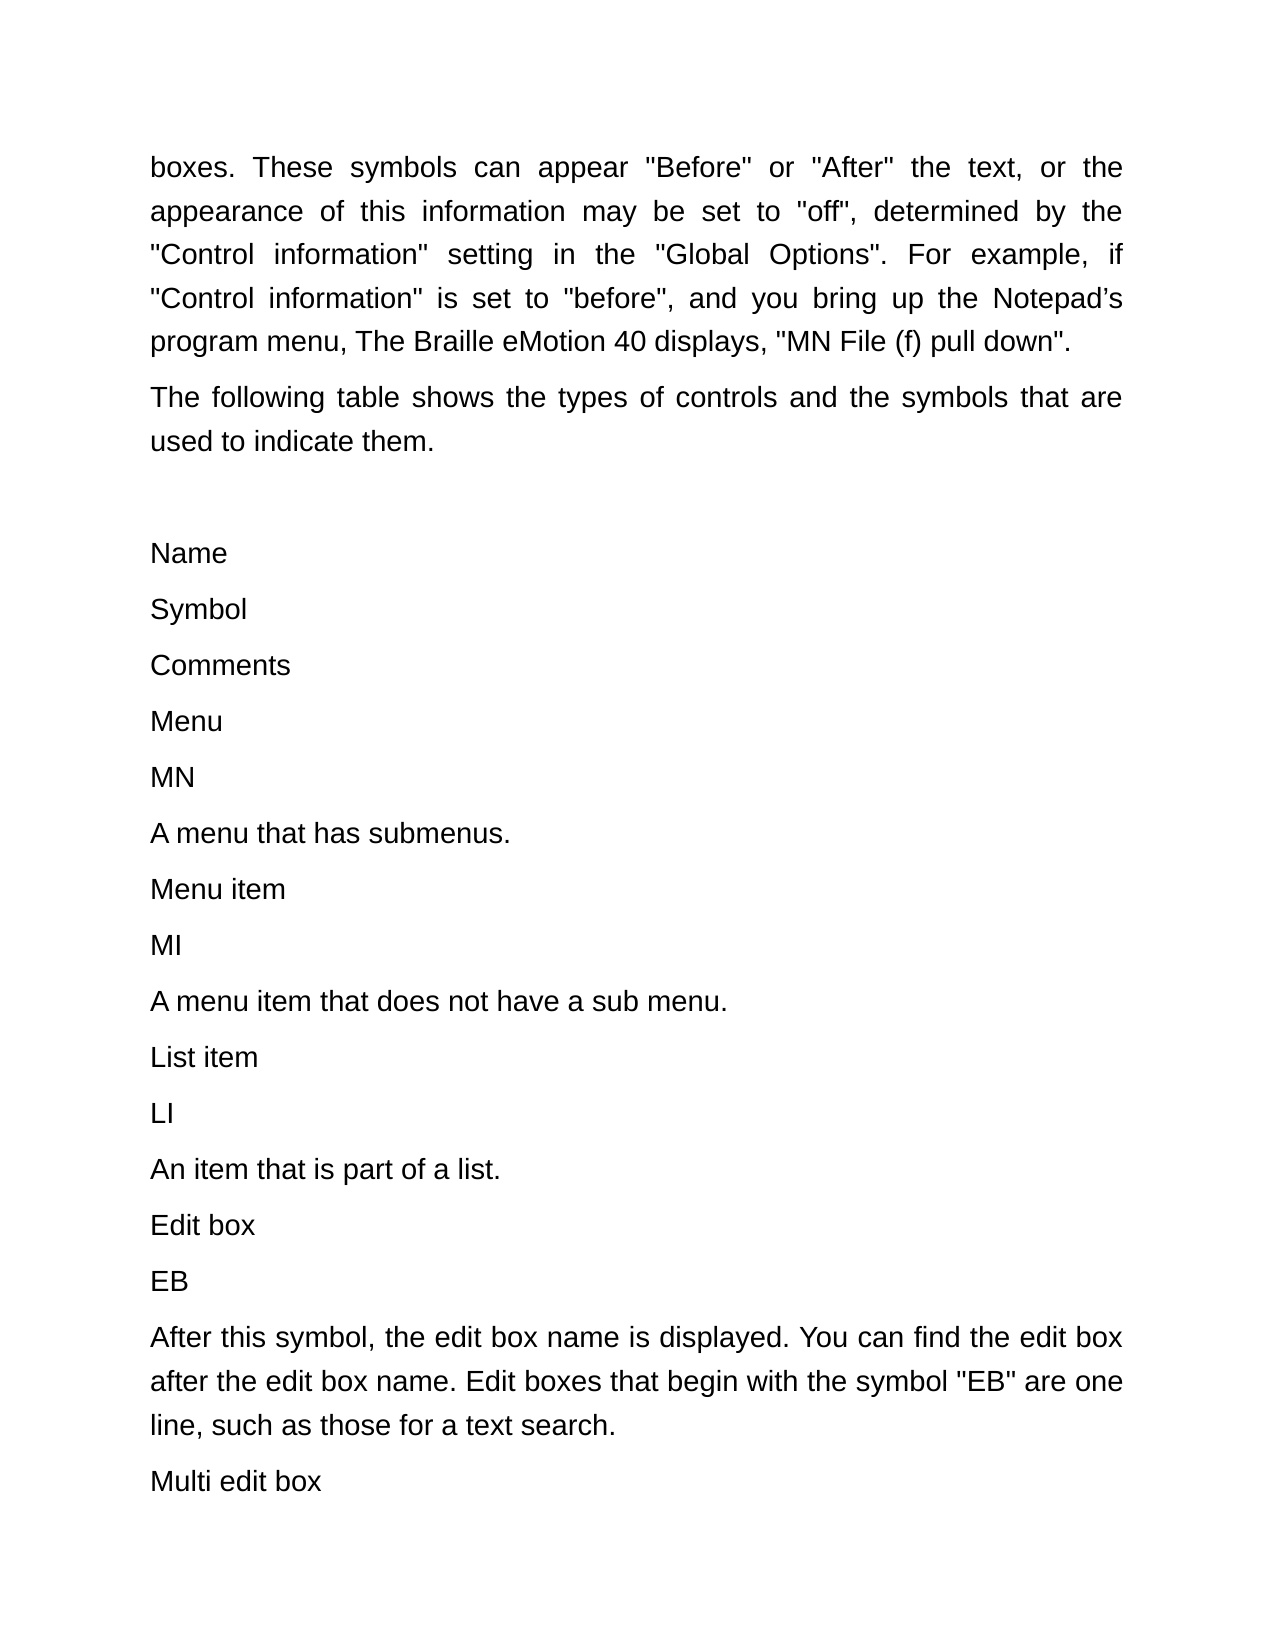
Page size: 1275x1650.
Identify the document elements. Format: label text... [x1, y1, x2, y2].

text Menu [150, 704, 1125, 737]
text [150, 150, 1125, 358]
text Edit box [150, 1208, 1125, 1242]
text After this symbol, the edit box name is displayed. You can find the edit box after the edit box name. Edit boxes that begin with the symbol "EB" are one line, such as those for a text search. [150, 1320, 1125, 1441]
text The following table shows the types of controls and the symbols that are used to indicate them. [150, 380, 1125, 457]
text Multi edit box [150, 1463, 1125, 1497]
text MN [150, 760, 1125, 793]
text Name [150, 536, 1125, 569]
text EB [150, 1264, 1125, 1298]
text MI [150, 928, 1125, 962]
text An item that is part of a list. [150, 1152, 1125, 1186]
text Menu item [150, 872, 1125, 906]
text LI [150, 1096, 1125, 1130]
text A menu that has submenus. [150, 816, 1125, 849]
text Symbol [150, 592, 1125, 625]
text Comments [150, 648, 1125, 681]
text A menu item that does not have a sub menu. [150, 984, 1125, 1018]
text List item [150, 1040, 1125, 1074]
